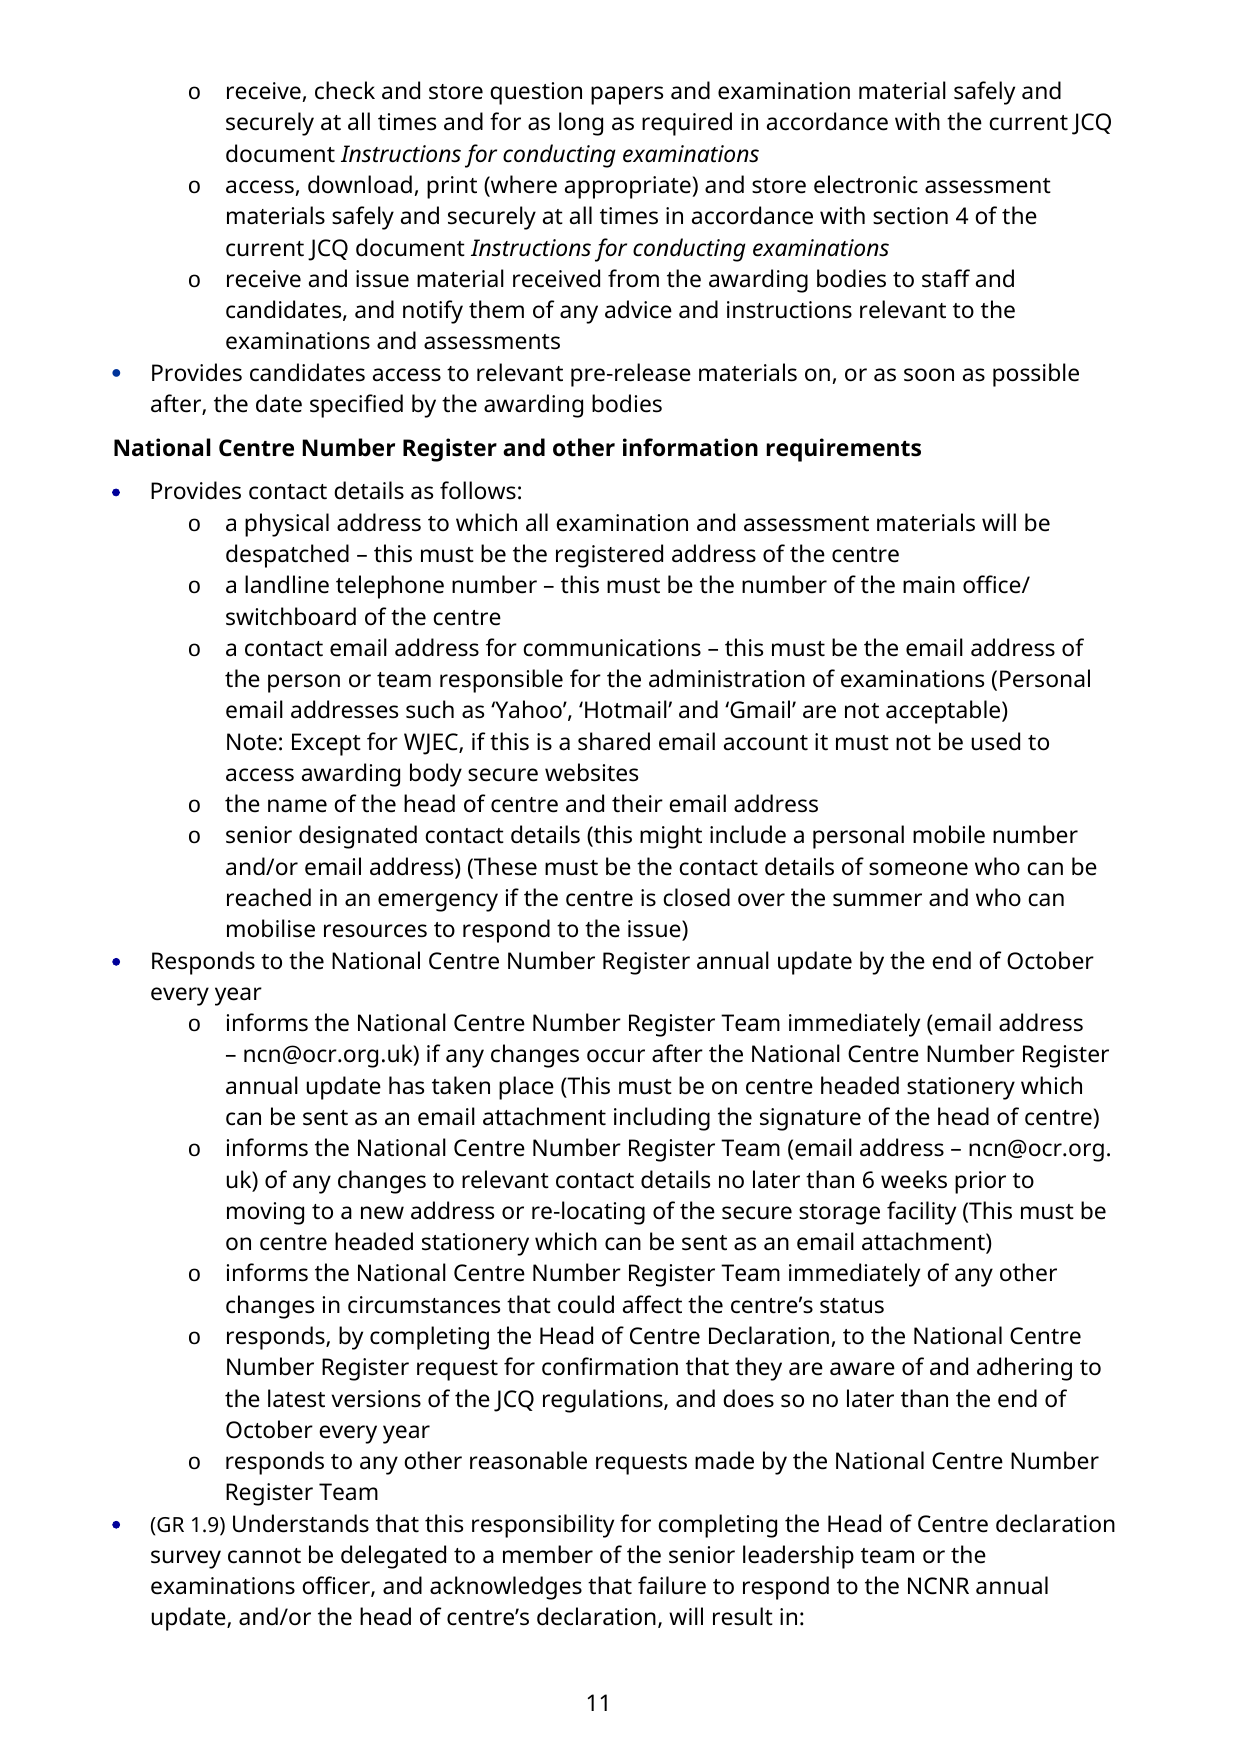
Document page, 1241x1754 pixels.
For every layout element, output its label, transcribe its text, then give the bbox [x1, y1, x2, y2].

list responds to any other reasonable requests made by the National Centre Number Register Team [187, 1445, 1122, 1508]
list access, download, print (where appropriate) and store electronic assessment materials safely and securely at all times in accordance with section 4 of the current JCQ document Instructions for conducting examinations [187, 169, 1122, 263]
subtitle National Centre Number Register and other information requirements [112, 432, 1122, 463]
list a physical address to which all examination and assessment materials will be despatched – this must be the registered address of the centre [187, 507, 1122, 569]
list informs the National Centre Number Register Team (email address – ncn@ocr.org. uk) of any changes to relevant contact details no later than 6 weeks prior to moving to a new address or re-locating of the secure storage facility (This must be on centre headed stationery which can be sent as an email attachment) [187, 1132, 1122, 1257]
list senior designated contact details (this might include a personal mobile number and/or email address) (These must be the contact details of someone who can be reached in an emergency if the centre is closed over the summer and who can mobilise resources to respond to the issue) [187, 819, 1122, 944]
list a contact email address for communications – this must be the email address of the person or team responsible for the administration of examinations (Personal email addresses such as ‘Yahoo’, ‘Hotmail’ and ‘Gmail’ are not acceptable) [187, 632, 1122, 726]
list Note: Except for WJEC, if this is a shared email account it must not be used to access awarding body secure websites [225, 726, 1122, 788]
list a landline telephone number – this must be the number of the main office/ switchboard of the centre [187, 569, 1122, 632]
list Responds to the National Centre Number Register annual update by the end of October every year [112, 944, 1122, 1007]
list Provides contact details as follows: [112, 475, 1122, 507]
list responds, by completing the Head of Centre Declaration, to the National Centre Number Register request for confirmation that they are aware of and adhering to the latest versions of the JCQ regulations, and does so no later than the end of October every year [187, 1320, 1122, 1445]
list Provides candidates access to relevant pre-release materials on, or as soon as possible after, the date specified by the awarding bodies [112, 357, 1122, 419]
list receive and issue material received from the awarding bodies to staff and candidates, and notify them of any advice and instructions relevant to the examinations and assessments [187, 263, 1122, 357]
list receive, check and store question papers and examination material safely and securely at all times and for as long as required in accordance with the current JCQ document Instructions for conducting examinations [187, 75, 1122, 169]
list informs the National Centre Number Register Team immediately of any other changes in circumstances that could affect the centre’s status [187, 1257, 1122, 1320]
list informs the National Centre Number Register Team immediately (email address – ncn@ocr.org.uk) if any changes occur after the National Centre Number Register annual update has taken place (This must be on centre headed stationery which can be sent as an email attachment including the signature of the head of centre) [187, 1007, 1122, 1132]
list (GR 1.9) Understands that this responsibility for completing the Head of Centre declaration survey cannot be delegated to a member of the senior leadership team or the examinations officer, and acknowledges that failure to respond to the NCNR annual update, and/or the head of centre’s declaration, will result in: [112, 1508, 1122, 1633]
list the name of the head of centre and their email address [187, 788, 1122, 819]
